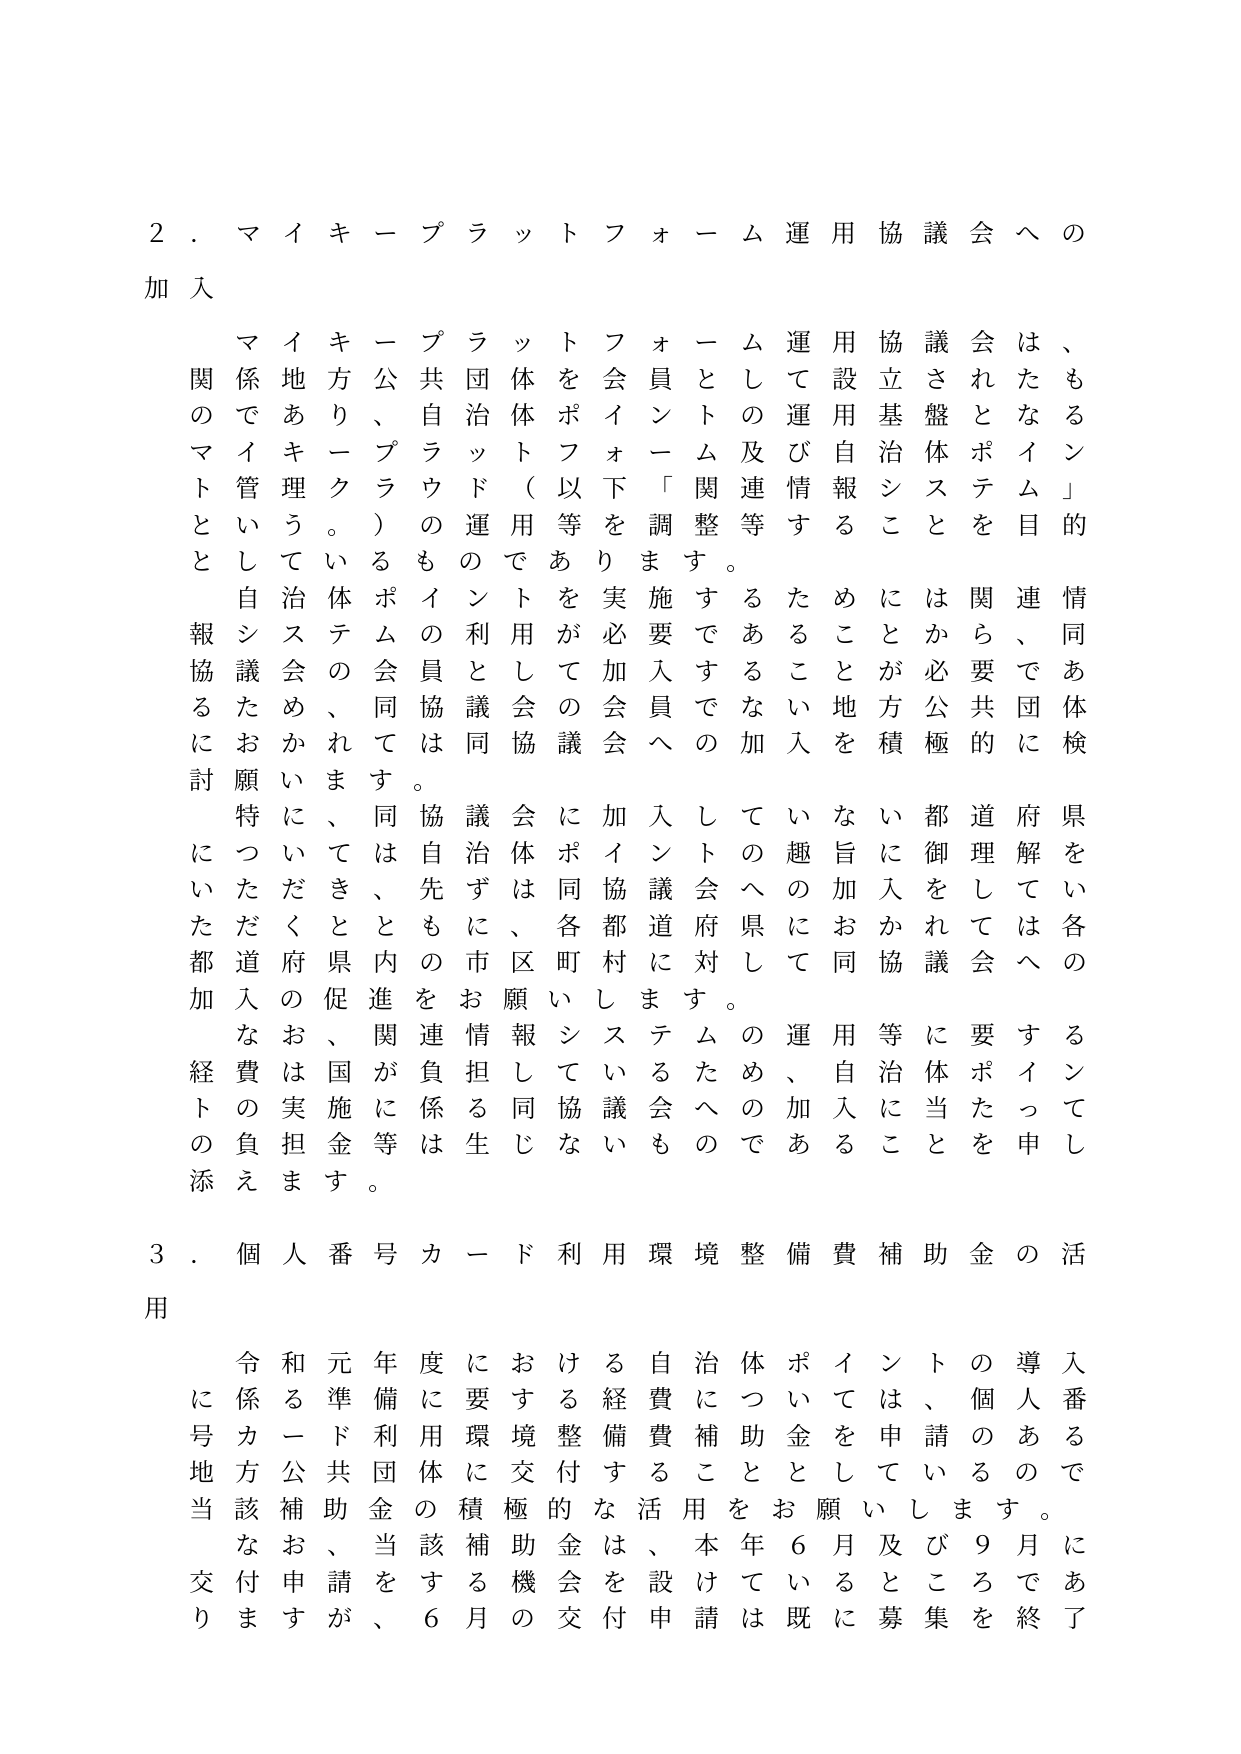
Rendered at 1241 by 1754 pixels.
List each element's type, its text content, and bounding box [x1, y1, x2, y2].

text ３．個人番号カード利用環境整備費補助金の活用 [144, 1234, 1107, 1325]
text ２．マイキープラットフォーム運用協議会への加入 [144, 214, 1107, 305]
text マイキープラットフォーム運用協議会は、関係地方公共団体を会員として設立されたものであり、自治体ポイントの運用基盤となるマイキープラットフォーム及び自治体ポイント管理クラウド（以下「関連情報システム」という。）の運用等を調整等することを目的としているものであります。 [167, 323, 1107, 578]
text 令和元年度における自治体ポイントの導入に係る準備に要する経費については、個人番号カード利用環境整備費補助金を申請のある地方公共団体に交付することとしているので、当該補助金の積極的な活用をお願いします。 [167, 1343, 1107, 1526]
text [167, 1526, 1107, 1635]
text なお、関連情報システムの運用等に要する経費は国が負担しているため、自治体ポイントの実施に係る同協議会への加入に当たっての負担金等は生じないものであることを申し添えます。 [167, 1016, 1107, 1198]
text 特に、同協議会に加入していない都道府県については自治体ポイントの趣旨に御理解をいただき、先ずは同協議会への加入をしていただくとともに、各都道府県におかれては各都道府県内の市区町村に対して同協議会への加入の促進をお願いします。 [167, 797, 1107, 1016]
text 自治体ポイントを実施するためには関連情報システムの利用が必要であることから、同協議会の会員として加入することが必要であるため、同協議会の会員でない地方公共団体におかれては同協議会への加入を積極的に検討願います。 [167, 578, 1107, 797]
